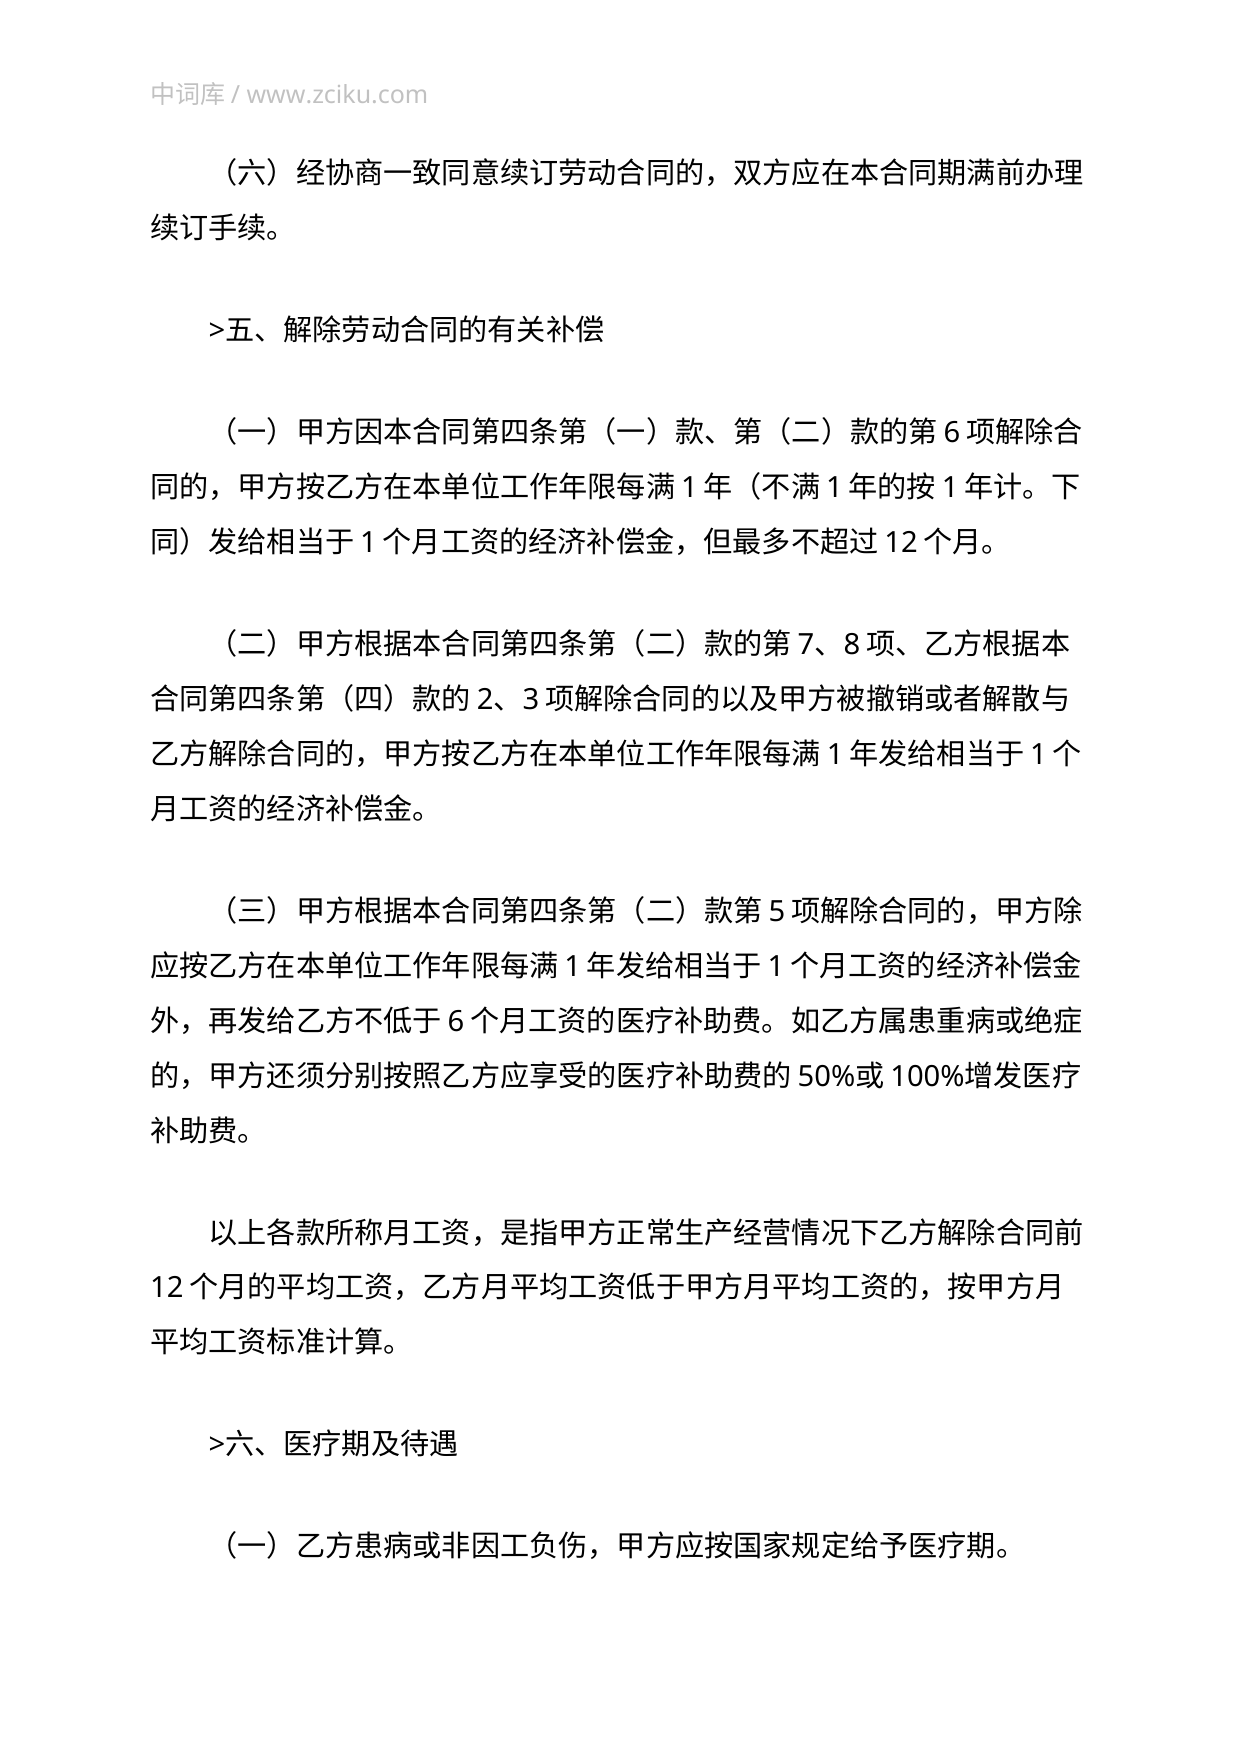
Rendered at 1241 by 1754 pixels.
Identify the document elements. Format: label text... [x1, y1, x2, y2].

text （六）经协商一致同意续订劳动合同的，双方应在本合同期满前办理续订手续。 [150, 150, 1090, 247]
text （一）乙方患病或非因工负伤，甲方应按国家规定给予医疗期。 [150, 1523, 1090, 1565]
text >六、医疗期及待遇 [150, 1421, 1090, 1463]
text （一）甲方因本合同第四条第（一）款、第（二）款的第6项解除合同的，甲方按乙方在本单位工作年限每满1年（不满1年的按1年计。下同）发给相当于1个月工资的经济补偿金，但最多不超过12个月。 [150, 409, 1090, 561]
text （三）甲方根据本合同第四条第（二）款第5项解除合同的，甲方除应按乙方在本单位工作年限每满1年发给相当于1个月工资的经济补偿金外，再发给乙方不低于6个月工资的医疗补助费。如乙方属患重病或绝症的，甲方还须分别按照乙方应享受的医疗补助费的50%或100%增发医疗补助费。 [150, 887, 1090, 1150]
text >五、解除劳动合同的有关补偿 [150, 307, 1090, 349]
text （二）甲方根据本合同第四条第（二）款的第7、8项、乙方根据本合同第四条第（四）款的2、3项解除合同的以及甲方被撤销或者解散与乙方解除合同的，甲方按乙方在本单位工作年限每满1年发给相当于1个月工资的经济补偿金。 [150, 621, 1090, 828]
text 以上各款所称月工资，是指甲方正常生产经营情况下乙方解除合同前12个月的平均工资，乙方月平均工资低于甲方月平均工资的，按甲方月平均工资标准计算。 [150, 1209, 1090, 1361]
